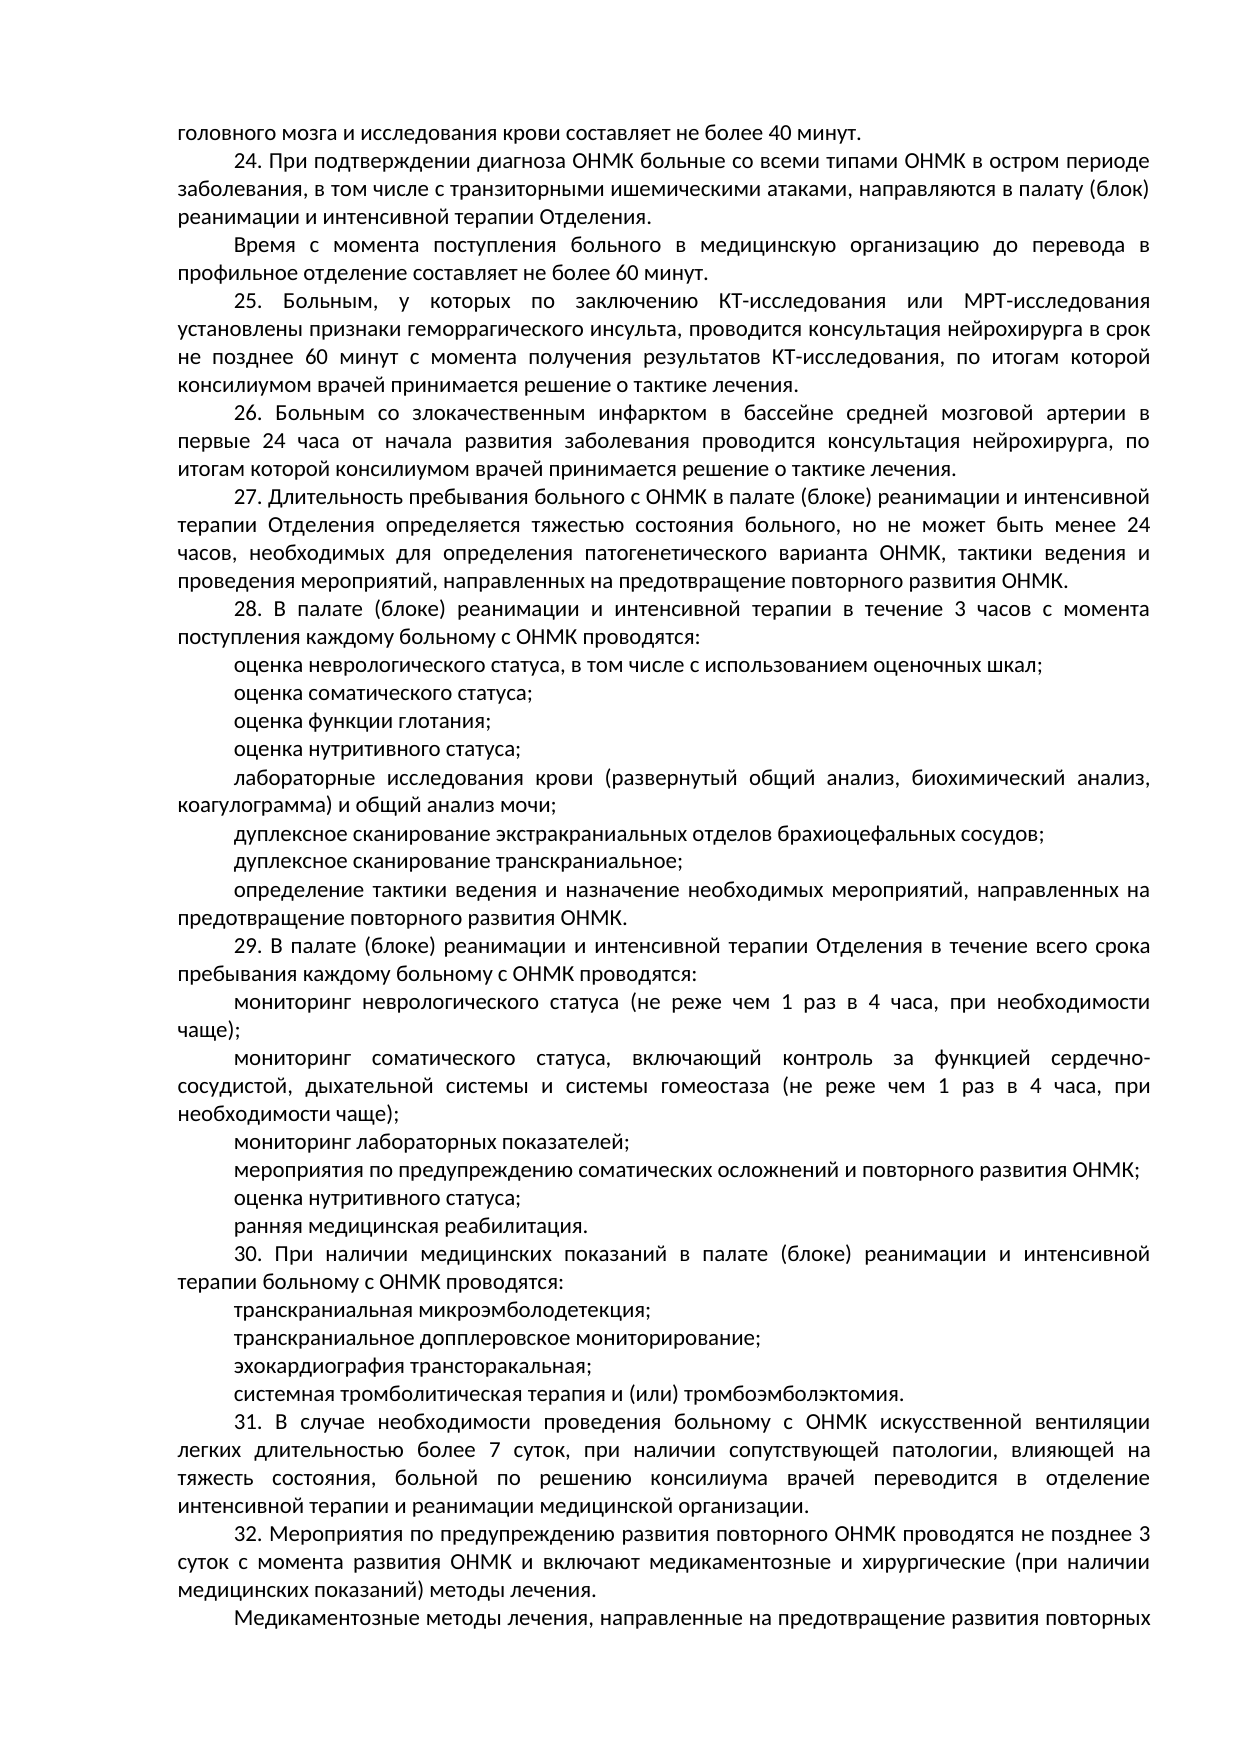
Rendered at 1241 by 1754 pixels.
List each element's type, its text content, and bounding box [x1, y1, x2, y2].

text 28. В палате (блоке) реанимации и интенсивной терапии в течение 3 часов с момента поступления каждому больному с ОНМК проводятся: [177, 594, 1152, 651]
text лабораторные исследования крови (развернутый общий анализ, биохимический анализ, коагулограмма) и общий анализ мочи; [177, 763, 1152, 819]
text дуплексное сканирование экстракраниальных отделов брахиоцефальных сосудов; [177, 819, 1152, 847]
text транскраниальное допплеровское мониторирование; [177, 1323, 1152, 1351]
text ранняя медицинская реабилитация. [177, 1211, 1152, 1239]
text оценка нутритивного статуса; [177, 1183, 1152, 1211]
text эхокардиография трансторакальная; [177, 1351, 1152, 1379]
text мониторинг неврологического статуса (не реже чем 1 раз в 4 часа, при необходимости чаще); [177, 987, 1152, 1043]
text мероприятия по предупреждению соматических осложнений и повторного развития ОНМК; [177, 1155, 1152, 1183]
text 30. При наличии медицинских показаний в палате (блоке) реанимации и интенсивной терапии больному с ОНМК проводятся: [177, 1239, 1152, 1295]
text мониторинг лабораторных показателей; [177, 1127, 1152, 1155]
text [177, 118, 1152, 146]
text оценка неврологического статуса, в том числе с использованием оценочных шкал; [177, 651, 1152, 678]
text мониторинг соматического статуса, включающий контроль за функцией сердечно-сосудистой, дыхательной системы и системы гомеостаза (не реже чем 1 раз в 4 часа, при необходимости чаще); [177, 1043, 1152, 1127]
text системная тромболитическая терапия и (или) тромбоэмболэктомия. [177, 1379, 1152, 1407]
text Время с момента поступления больного в медицинскую организацию до перевода в профильное отделение составляет не более 60 минут. [177, 230, 1152, 286]
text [177, 1603, 1152, 1631]
text 32. Мероприятия по предупреждению развития повторного ОНМК проводятся не позднее 3 суток с момента развития ОНМК и включают медикаментозные и хирургические (при наличии медицинских показаний) методы лечения. [177, 1519, 1152, 1603]
text определение тактики ведения и назначение необходимых мероприятий, направленных на предотвращение повторного развития ОНМК. [177, 875, 1152, 931]
text оценка функции глотания; [177, 707, 1152, 734]
text оценка соматического статуса; [177, 678, 1152, 707]
text 27. Длительность пребывания больного с ОНМК в палате (блоке) реанимации и интенсивной терапии Отделения определяется тяжестью состояния больного, но не может быть менее 24 часов, необходимых для определения патогенетического варианта ОНМК, тактики ведения и проведения мероприятий, направленных на предотвращение повторного развития ОНМК. [177, 482, 1152, 594]
text 29. В палате (блоке) реанимации и интенсивной терапии Отделения в течение всего срока пребывания каждому больному с ОНМК проводятся: [177, 931, 1152, 987]
text 26. Больным со злокачественным инфарктом в бассейне средней мозговой артерии в первые 24 часа от начала развития заболевания проводится консультация нейрохирурга, по итогам которой консилиумом врачей принимается решение о тактике лечения. [177, 398, 1152, 482]
text 31. В случае необходимости проведения больному с ОНМК искусственной вентиляции легких длительностью более 7 суток, при наличии сопутствующей патологии, влияющей на тяжесть состояния, больной по решению консилиума врачей переводится в отделение интенсивной терапии и реанимации медицинской организации. [177, 1407, 1152, 1519]
text 24. При подтверждении диагноза ОНМК больные со всеми типами ОНМК в остром периоде заболевания, в том числе с транзиторными ишемическими атаками, направляются в палату (блок) реанимации и интенсивной терапии Отделения. [177, 146, 1152, 230]
text 25. Больным, у которых по заключению КТ-исследования или МРТ-исследования установлены признаки геморрагического инсульта, проводится консультация нейрохирурга в срок не позднее 60 минут с момента получения результатов КТ-исследования, по итогам которой консилиумом врачей принимается решение о тактике лечения. [177, 286, 1152, 398]
text транскраниальная микроэмболодетекция; [177, 1295, 1152, 1323]
text дуплексное сканирование транскраниальное; [177, 847, 1152, 875]
text оценка нутритивного статуса; [177, 734, 1152, 763]
